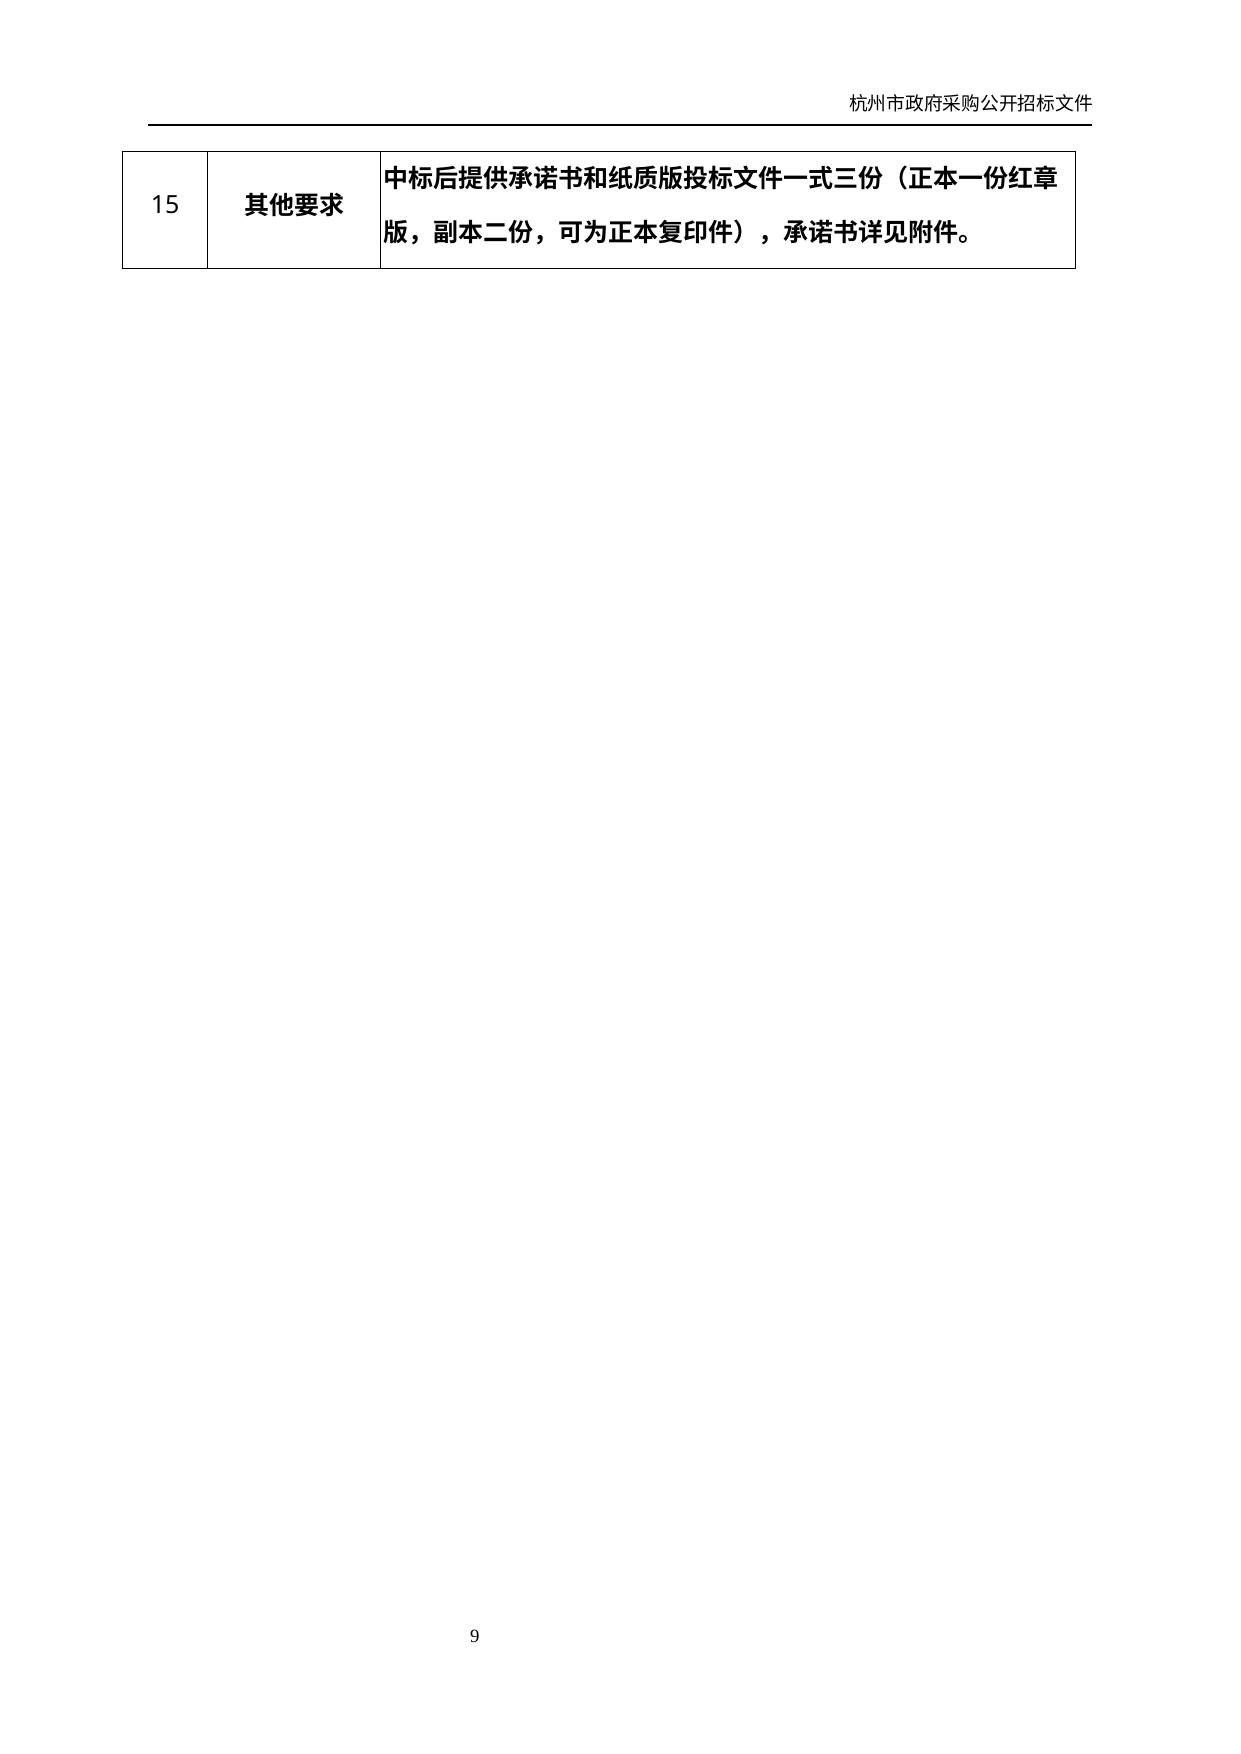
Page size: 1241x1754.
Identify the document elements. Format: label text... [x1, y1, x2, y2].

table_cell 中标后提供承诺书和纸质版投标文件一式三份（正本一份红章版，副本二份，可为正本复印件），承诺书详见附件。 [381, 152, 1075, 268]
table_cell 其他要求 [208, 152, 380, 268]
table_cell 15 [123, 152, 207, 268]
